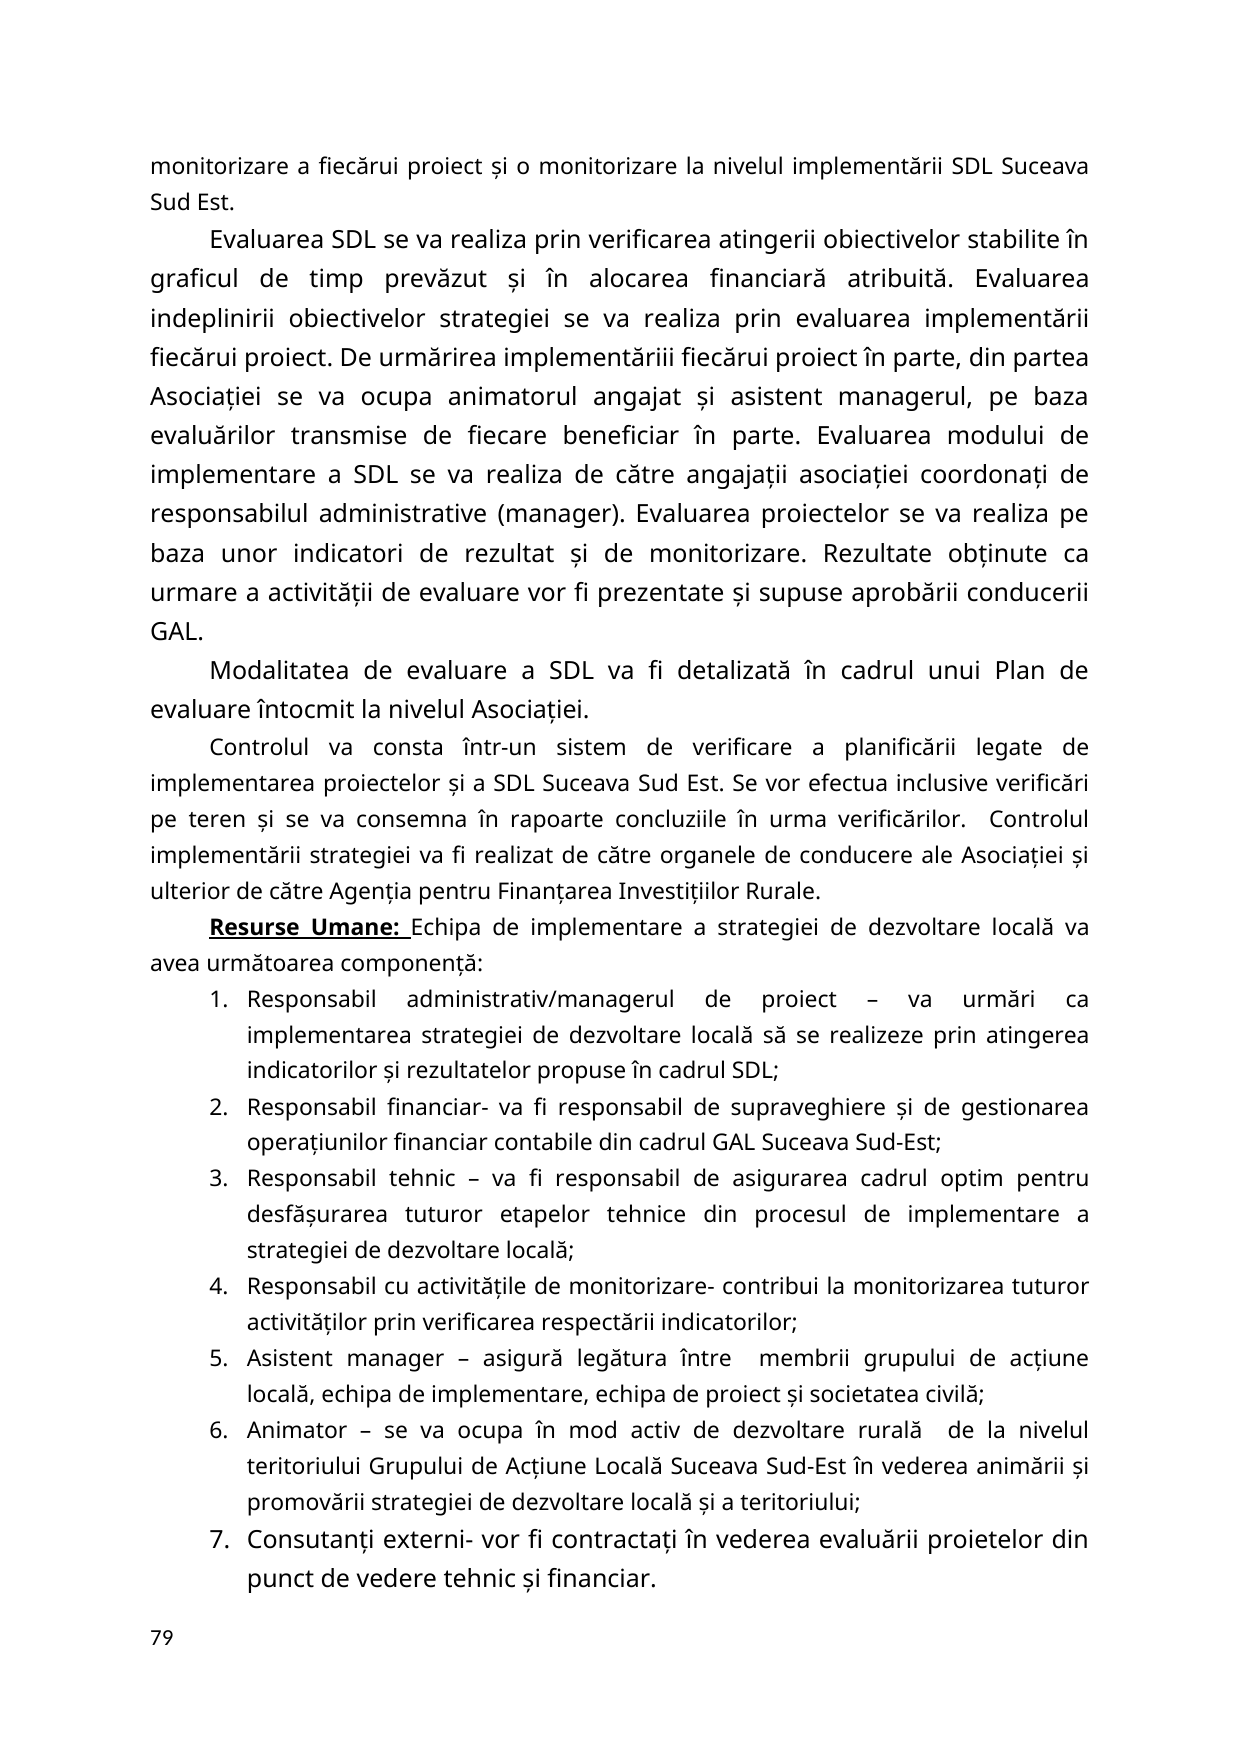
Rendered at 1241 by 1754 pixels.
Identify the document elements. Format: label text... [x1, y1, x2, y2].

list Responsabil tehnic – va fi responsabil de asigurarea cadrul optim pentru desfășurarea tuturor etapelor tehnice din procesul de implementare a strategiei de dezvoltare locală; [209, 1162, 1090, 1265]
text Resurse Umane: Echipa de implementare a strategiei de dezvoltare locală va avea următoarea componență: [150, 911, 1090, 978]
text Evaluarea SDL se va realiza prin verificarea atingerii obiectivelor stabilite în graficul de timp prevăzut și în alocarea financiară atribuită. Evaluarea indeplinirii obiectivelor strategiei se va realiza prin evaluarea implementării fiecărui proiect. De urmărirea implementăriii fiecărui proiect în parte, din partea Asociației se va ocupa animatorul angajat și asistent managerul, pe baza evaluărilor transmise de fiecare beneficiar în parte. Evaluarea modului de implementare a SDL se va realiza de către angajații asociației coordonați de responsabilul administrative (manager). Evaluarea proiectelor se va realiza pe baza unor indicatori de rezultat și de monitorizare. Rezultate obținute ca urmare a activității de evaluare vor fi prezentate și supuse aprobării conducerii GAL. [150, 222, 1090, 648]
text Modalitatea de evaluare a SDL va fi detalizată în cadrul unui Plan de evaluare întocmit la nivelul Asociației. [150, 653, 1090, 726]
list Responsabil administrativ/managerul de proiect – va urmări ca implementarea strategiei de dezvoltare locală să se realizeze prin atingerea indicatorilor și rezultatelor propuse în cadrul SDL; [209, 983, 1090, 1086]
list Animator – se va ocupa în mod activ de dezvoltare rurală de la nivelul teritoriului Grupului de Acțiune Locală Suceava Sud-Est în vederea animării și promovării strategiei de dezvoltare locală și a teritoriului; [209, 1414, 1090, 1517]
list Responsabil financiar- va fi responsabil de supraveghiere și de gestionarea operațiunilor financiar contabile din cadrul GAL Suceava Sud-Est; [209, 1090, 1090, 1158]
list Responsabil cu activitățile de monitorizare- contribui la monitorizarea tuturor activităților prin verificarea respectării indicatorilor; [209, 1270, 1090, 1337]
list Asistent manager – asigură legătura între membrii grupului de acțiune locală, echipa de implementare, echipa de proiect și societatea civilă; [209, 1342, 1090, 1409]
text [150, 150, 1090, 217]
text Controlul va consta într-un sistem de verificare a planificării legate de implementarea proiectelor și a SDL Suceava Sud Est. Se vor efectua inclusive verificări pe teren și se va consemna în rapoarte concluziile în urma verificărilor. Controlul implementării strategiei va fi realizat de către organele de conducere ale Asociației și ulterior de către Agenția pentru Finanțarea Investițiilor Rurale. [150, 731, 1090, 906]
list Consutanți externi- vor fi contractați în vederea evaluării proietelor din punct de vedere tehnic și financiar. [209, 1522, 1090, 1595]
